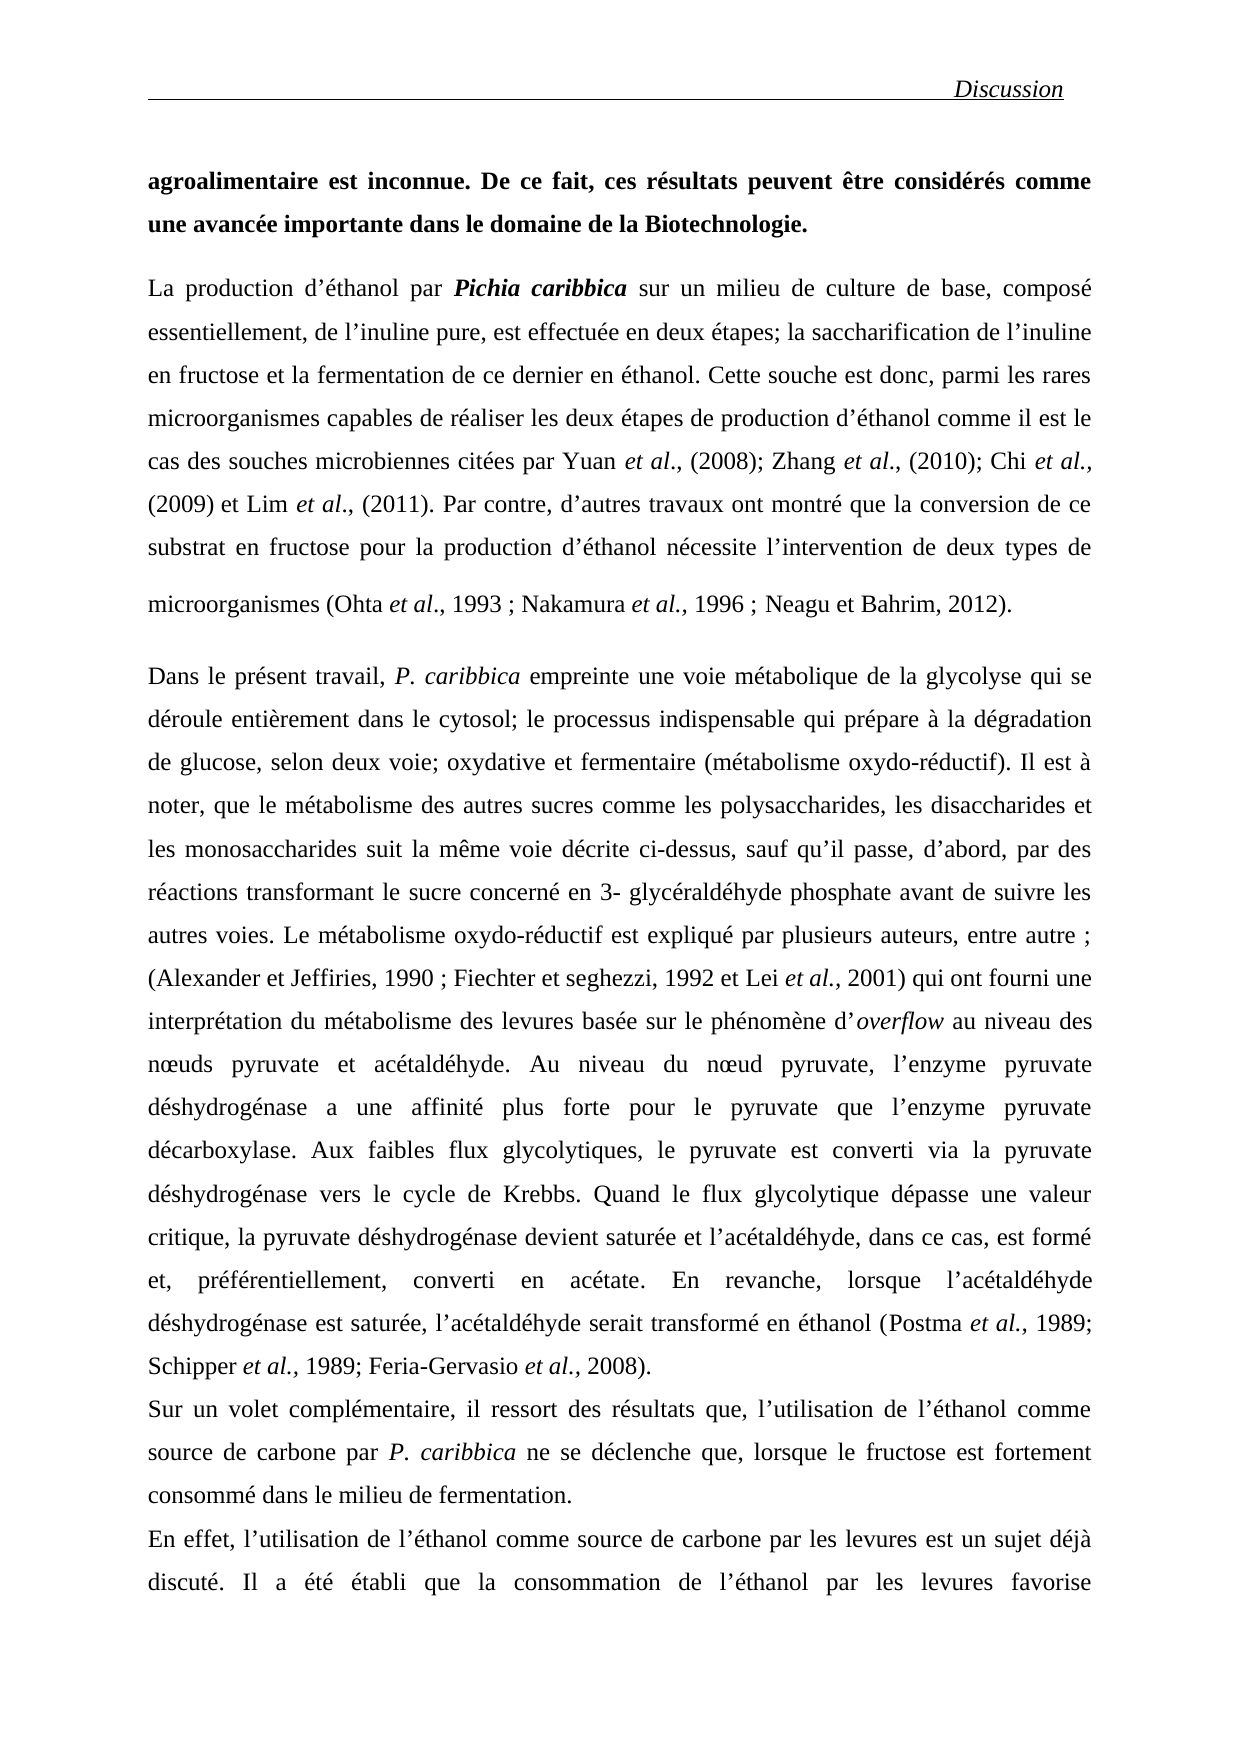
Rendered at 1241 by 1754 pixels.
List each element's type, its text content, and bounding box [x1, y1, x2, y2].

text La production d’éthanol par Pichia caribbica sur un milieu de culture de base, composé essentiellement, de l’inuline pure, est effectuée en deux étapes; la saccharification de l’inuline en fructose et la fermentation de ce dernier en éthanol. Cette souche est donc, parmi les rares microorganismes capables de réaliser les deux étapes de production d’éthanol comme il est le cas des souches microbiennes citées par Yuan et al., (2008); Zhang et al., (2010); Chi et al., (2009) et Lim et al., (2011). Par contre, d’autres travaux ont montré que la conversion de ce substrat en fructose pour la production d’éthanol nécessite l’intervention de deux types de microorganismes (Ohta et al., 1993 ; Nakamura et al., 1996 ; Neagu et Bahrim, 2012). [148, 273, 1093, 621]
text Dans le présent travail, P. caribbica empreinte une voie métabolique de la glycolyse qui se déroule entièrement dans le cytosol; le processus indispensable qui prépare à la dégradation de glucose, selon deux voie; oxydative et fermentaire (métabolisme oxydo-réductif). Il est à noter, que le métabolisme des autres sucres comme les polysaccharides, les disaccharides et les monosaccharides suit la même voie décrite ci-dessus, sauf qu’il passe, d’abord, par des réactions transformant le sucre concerné en 3- glycéraldéhyde phosphate avant de suivre les autres voies. Le métabolisme oxydo-réductif est expliqué par plusieurs auteurs, entre autre ; (Alexander et Jeffiries, 1990 ; Fiechter et seghezzi, 1992 et Lei et al., 2001) qui ont fourni une interprétation du métabolisme des levures basée sur le phénomène d’overflow au niveau des nœuds pyruvate et acétaldéhyde. Au niveau du nœud pyruvate, l’enzyme pyruvate déshydrogénase a une affinité plus forte pour le pyruvate que l’enzyme pyruvate décarboxylase. Aux faibles flux glycolytiques, le pyruvate est converti via la pyruvate déshydrogénase vers le cycle de Krebbs. Quand le flux glycolytique dépasse une valeur critique, la pyruvate déshydrogénase devient saturée et l’acétaldéhyde, dans ce cas, est formé et, préférentiellement, converti en acétate. En revanche, lorsque l’acétaldéhyde déshydrogénase est saturée, l’acétaldéhyde serait transformé en éthanol (Postma et al., 1989; Schipper et al., 1989; Feria-Gervasio et al., 2008). [148, 661, 1093, 1380]
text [148, 166, 1093, 238]
text Sur un volet complémentaire, il ressort des résultats que, l’utilisation de l’éthanol comme source de carbone par P. caribbica ne se déclenche que, lorsque le fructose est fortement consommé dans le milieu de fermentation. [148, 1394, 1093, 1509]
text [148, 1524, 1093, 1596]
